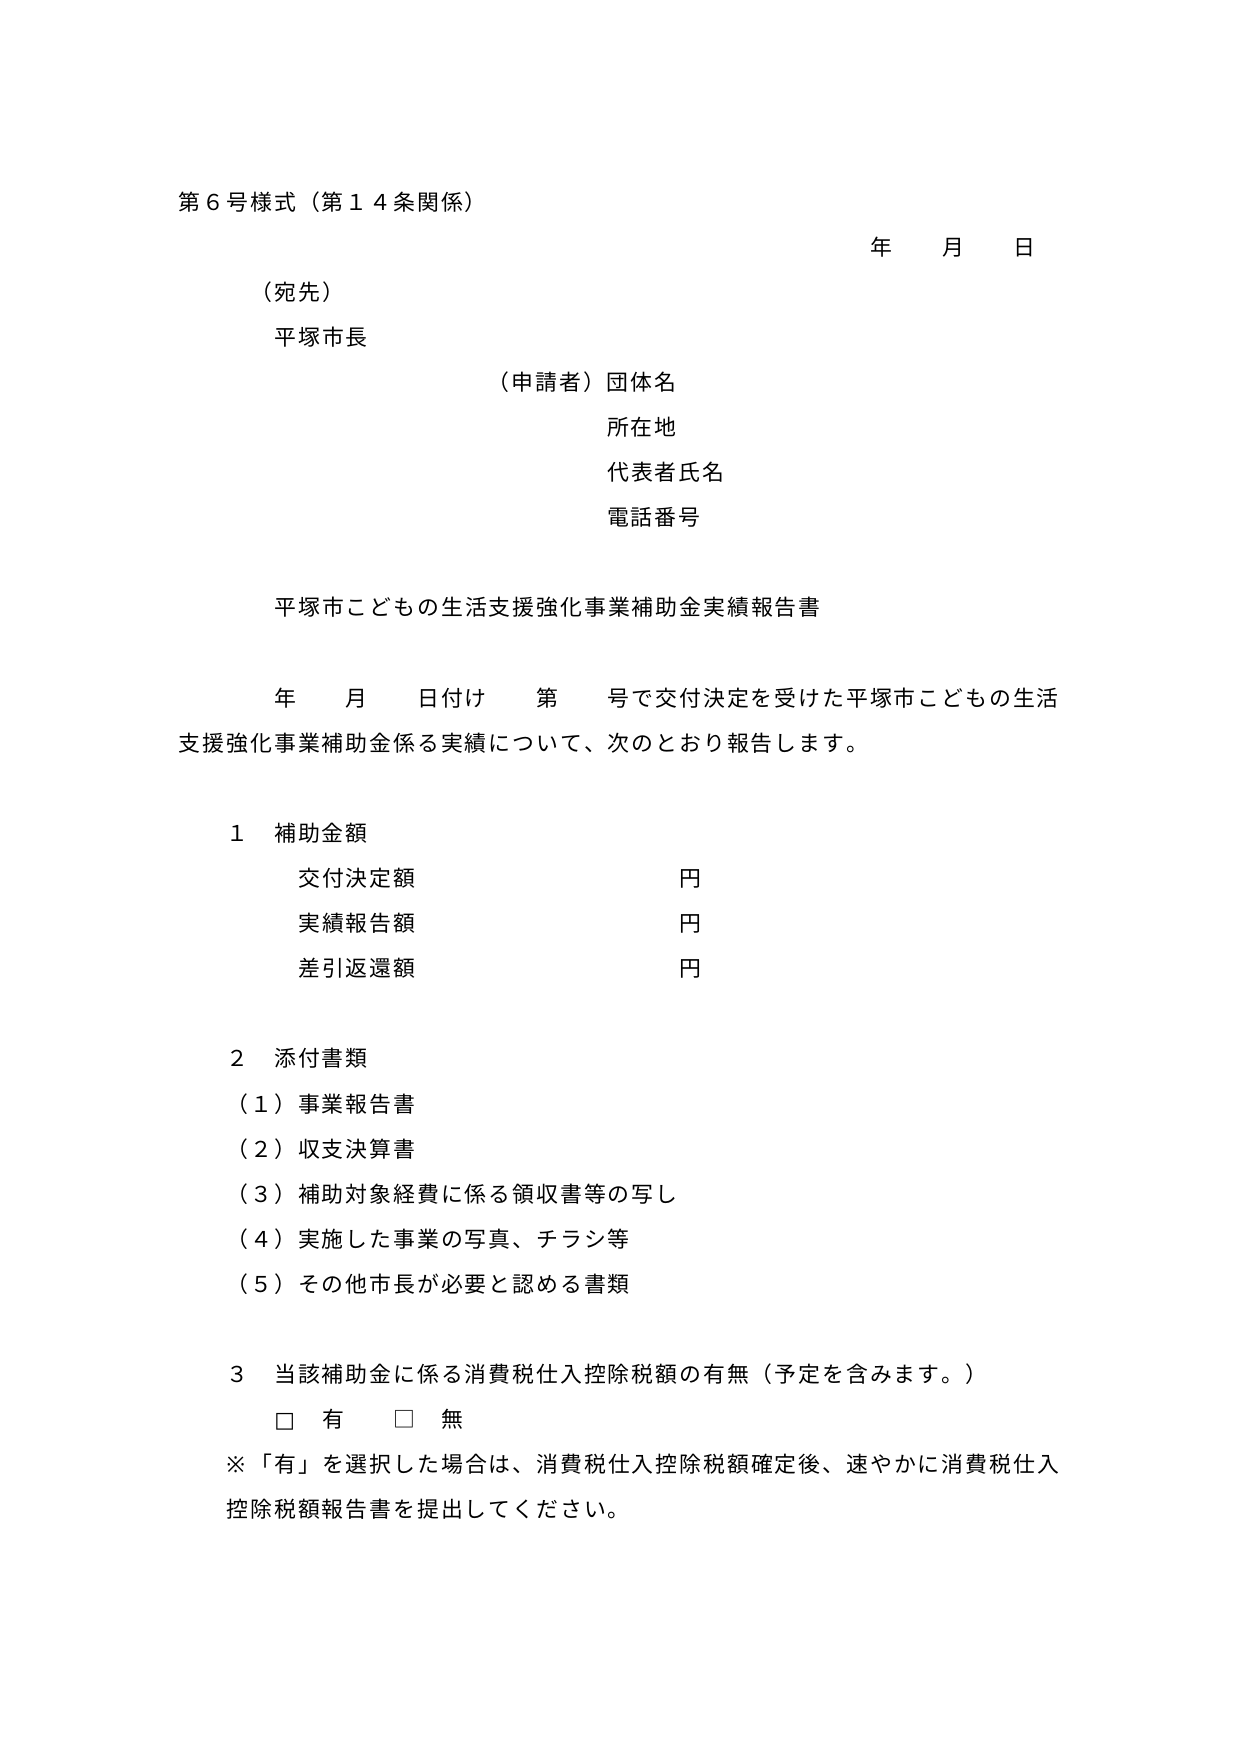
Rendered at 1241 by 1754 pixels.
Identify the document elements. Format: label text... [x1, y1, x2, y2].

text □ 有 □ 無 [251, 1396, 1061, 1441]
text ２ 添付書類 [203, 1035, 1061, 1080]
text 所在地 [179, 403, 678, 448]
text １ 補助金額 [203, 809, 1061, 854]
text 年 月 日 [179, 223, 1037, 268]
text （１）事業報告書 [203, 1080, 1061, 1125]
text （３）補助対象経費に係る領収書等の写し [203, 1170, 1061, 1215]
text 電話番号 [179, 493, 702, 539]
text 代表者氏名 [179, 448, 726, 493]
text （４）実施した事業の写真、チラシ等 [203, 1215, 1061, 1260]
text （５）その他市長が必要と認める書類 [203, 1260, 1061, 1305]
text （宛先） [227, 268, 1061, 313]
text （２）収支決算書 [203, 1125, 1061, 1170]
text 平塚市こどもの生活支援強化事業補助金実績報告書 [251, 584, 1061, 629]
text 交付決定額 円 [274, 854, 1061, 899]
text 年 月 日付け 第 号で交付決定を受けた平塚市こどもの生活支援強化事業補助金係る実績について、次のとおり報告します。 [179, 674, 1061, 764]
text 実績報告額 円 [274, 899, 1061, 944]
text ３ 当該補助金に係る消費税仕入控除税額の有無（予定を含みます。） [203, 1351, 1061, 1396]
text 差引返還額 円 [274, 944, 1061, 990]
text （申請者）団体名 [179, 358, 678, 403]
text 平塚市長 [251, 313, 1061, 358]
text 第６号様式（第１４条関係） [179, 178, 1061, 223]
text ※「有」を選択した場合は、消費税仕入控除税額確定後、速やかに消費税仕入控除税額報告書を提出してください。 [203, 1441, 1061, 1531]
